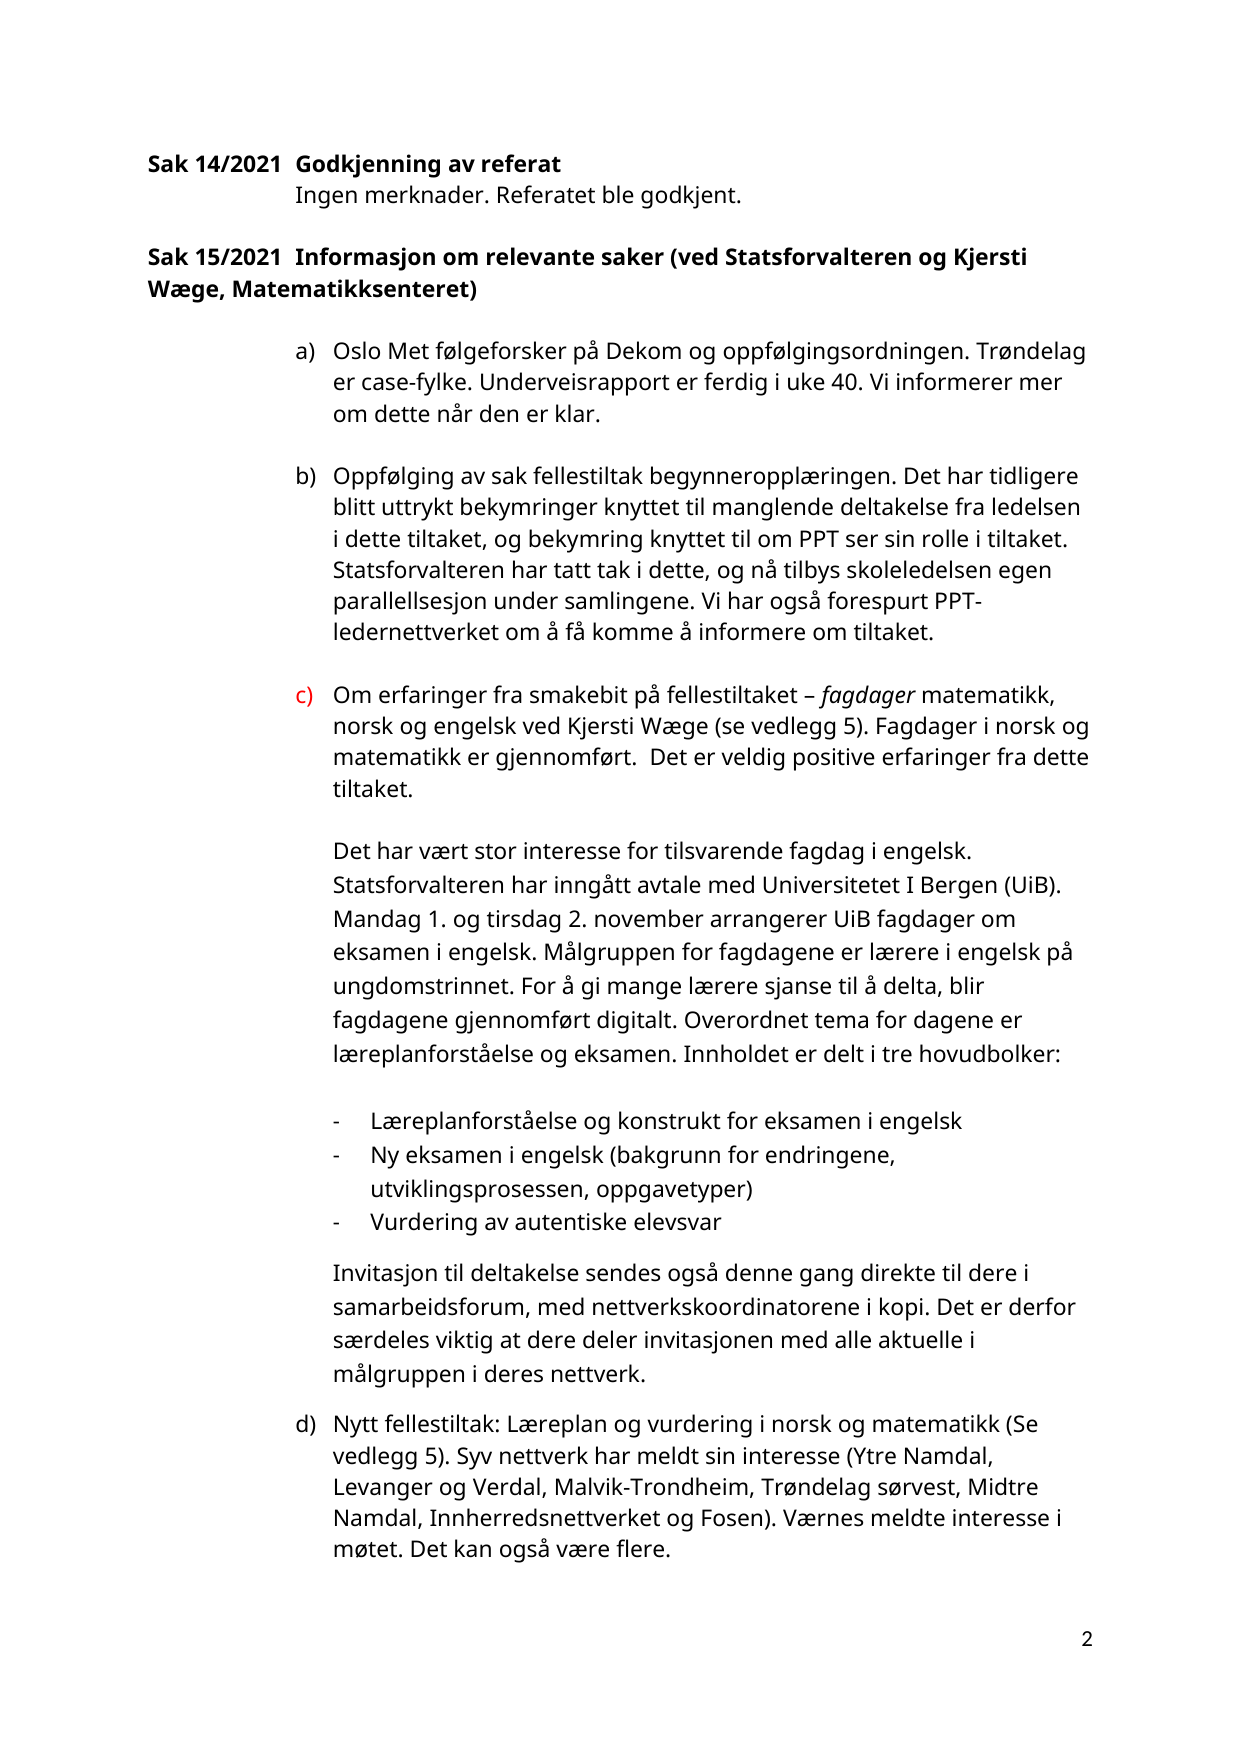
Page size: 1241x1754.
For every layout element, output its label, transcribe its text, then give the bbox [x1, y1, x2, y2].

list Oslo Met følgeforsker på Dekom og oppfølgingsordningen. Trøndelag er case-fylke. Underveisrapport er ferdig i uke 40. Vi informerer mer om dette når den er klar. [295, 335, 1093, 429]
list Oppfølging av sak fellestiltak begynneropplæringen. Det har tidligere blitt uttrykt bekymringer knyttet til manglende deltakelse fra ledelsen i dette tiltaket, og bekymring knyttet til om PPT ser sin rolle i tiltaket. Statsforvalteren har tatt tak i dette, og nå tilbys skoleledelsen egen parallellsesjon under samlingene. Vi har også forespurt PPT-ledernettverket om å få komme å informere om tiltaket. [295, 460, 1093, 648]
list Vurdering av autentiske elevsvar [333, 1206, 1093, 1238]
text Sak 14/2021 Godkjenning av referat [148, 148, 1093, 179]
list Ny eksamen i engelsk (bakgrunn for endringene, utviklingsprosessen, oppgavetyper) [333, 1139, 1093, 1204]
text Ingen merknader. Referatet ble godkjent. [148, 179, 1093, 210]
text Invitasjon til deltakelse sendes også denne gang direkte til dere i samarbeidsforum, med nettverkskoordinatorene i kopi. Det er derfor særdeles viktig at dere deler invitasjonen med alle aktuelle i målgruppen i deres nettverk. [333, 1257, 1093, 1389]
list Læreplanforståelse og konstrukt for eksamen i engelsk [333, 1105, 1093, 1136]
list Det har vært stor interesse for tilsvarende fagdag i engelsk. Statsforvalteren har inngått avtale med Universitetet I Bergen (UiB). Mandag 1. og tirsdag 2. november arrangerer UiB fagdager om eksamen i engelsk. Målgruppen for fagdagene er lærere i engelsk på ungdomstrinnet. For å gi mange lærere sjanse til å delta, blir fagdagene gjennomført digitalt. Overordnet tema for dagene er læreplanforståelse og eksamen. Innholdet er delt i tre hovudbolker: [333, 835, 1093, 1069]
list Nytt fellestiltak: Læreplan og vurdering i norsk og matematikk (Se vedlegg 5). Syv nettverk har meldt sin interesse (Ytre Namdal, Levanger og Verdal, Malvik-Trondheim, Trøndelag sørvest, Midtre Namdal, Innherredsnettverket og Fosen). Værnes meldte interesse i møtet. Det kan også være flere. [295, 1408, 1093, 1565]
text Sak 15/2021 Informasjon om relevante saker (ved Statsforvalteren og Kjersti Wæge, Matematikksenteret) [148, 241, 1093, 304]
list Om erfaringer fra smakebit på fellestiltaket – fagdager matematikk, norsk og engelsk ved Kjersti Wæge (se vedlegg 5). Fagdager i norsk og matematikk er gjennomført. Det er veldig positive erfaringer fra dette tiltaket. [295, 679, 1093, 804]
